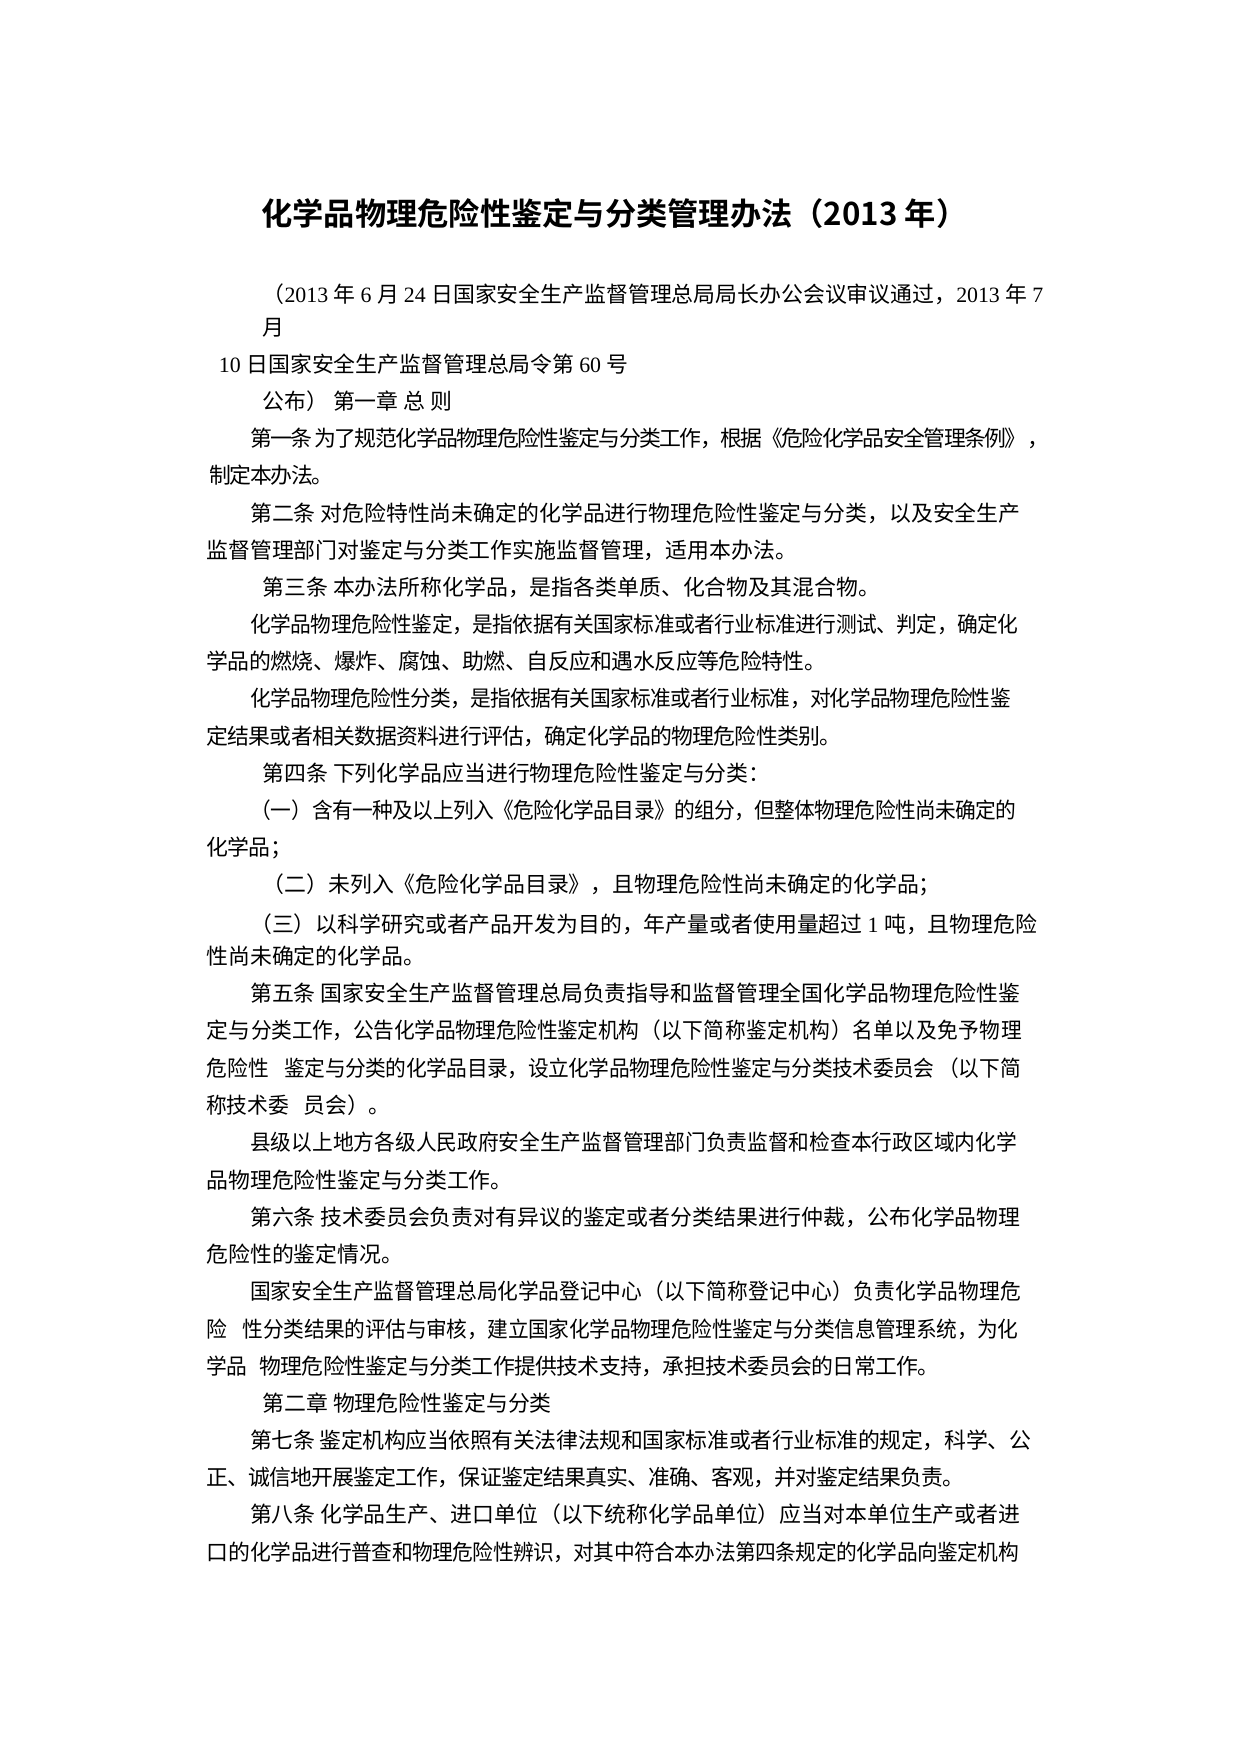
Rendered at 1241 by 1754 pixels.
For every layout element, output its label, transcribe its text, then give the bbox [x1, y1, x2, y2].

text （一）含有一种及以上列入《危险化学品目录》的组分，但整体物理危险性尚未确定的 化学品； [206, 792, 1022, 862]
text （二）未列入《危险化学品目录》，且物理危险性尚未确定的化学品； [262, 867, 1053, 899]
text 第六条 技术委员会负责对有异议的鉴定或者分类结果进行仲裁，公布化学品物理危险性的鉴定情况。 [206, 1199, 1022, 1269]
text 化学品物理危险性分类，是指依据有关国家标准或者行业标准，对化学品物理危险性鉴 定结果或者相关数据资料进行评估，确定化学品的物理危险性类别。 [206, 681, 1022, 751]
text 第三条 本办法所称化学品，是指各类单质、化合物及其混合物。 [262, 570, 1053, 602]
text 第二章 物理危险性鉴定与分类 [262, 1386, 1053, 1418]
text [206, 1497, 1022, 1567]
text 国家安全生产监督管理总局化学品登记中心（以下简称登记中心）负责化学品物理危险 性分类结果的评估与审核，建立国家化学品物理危险性鉴定与分类信息管理系统，为化学品 物理危险性鉴定与分类工作提供技术支持，承担技术委员会的日常工作。 [206, 1274, 1022, 1381]
text 第一条 为了规范化学品物理危险性鉴定与分类工作，根据《危险化学品安全管理条例》， 制定本办法。 [206, 421, 1032, 491]
text 县级以上地方各级人民政府安全生产监督管理部门负责监督和检查本行政区域内化学 品物理危险性鉴定与分类工作。 [206, 1125, 1021, 1195]
text 化学品物理危险性鉴定，是指依据有关国家标准或者行业标准进行测试、判定，确定化 学品的燃烧、爆炸、腐蚀、助燃、自反应和遇水反应等危险特性。 [206, 607, 1022, 676]
text 第四条 下列化学品应当进行物理危险性鉴定与分类： [262, 756, 1053, 788]
text 10 日国家安全生产监督管理总局令第 60 号公布） 第一章 总 则 [219, 346, 639, 416]
text 第二条 对危险特性尚未确定的化学品进行物理危险性鉴定与分类，以及安全生产监督管理部门对鉴定与分类工作实施监督管理，适用本办法。 [206, 495, 1022, 565]
text 第五条 国家安全生产监督管理总局负责指导和监督管理全国化学品物理危险性鉴定与分类工作，公告化学品物理危险性鉴定机构（以下简称鉴定机构）名单以及免予物理危险性 鉴定与分类的化学品目录，设立化学品物理危险性鉴定与分类技术委员会（以下简称技术委 员会）。 [206, 976, 1022, 1120]
text （三）以科学研究或者产品开发为目的，年产量或者使用量超过 1 吨，且物理危险性尚未确定的化学品。 [206, 906, 1053, 971]
text 第七条 鉴定机构应当依照有关法律法规和国家标准或者行业标准的规定，科学、公正、诚信地开展鉴定工作，保证鉴定结果真实、准确、客观，并对鉴定结果负责。 [206, 1422, 1032, 1492]
text （2013 年 6 月 24 日国家安全生产监督管理总局局长办公会议审议通过，2013 年 7 月 [262, 277, 1053, 342]
subtitle 化学品物理危险性鉴定与分类管理办法（2013 年） [187, 179, 1041, 244]
